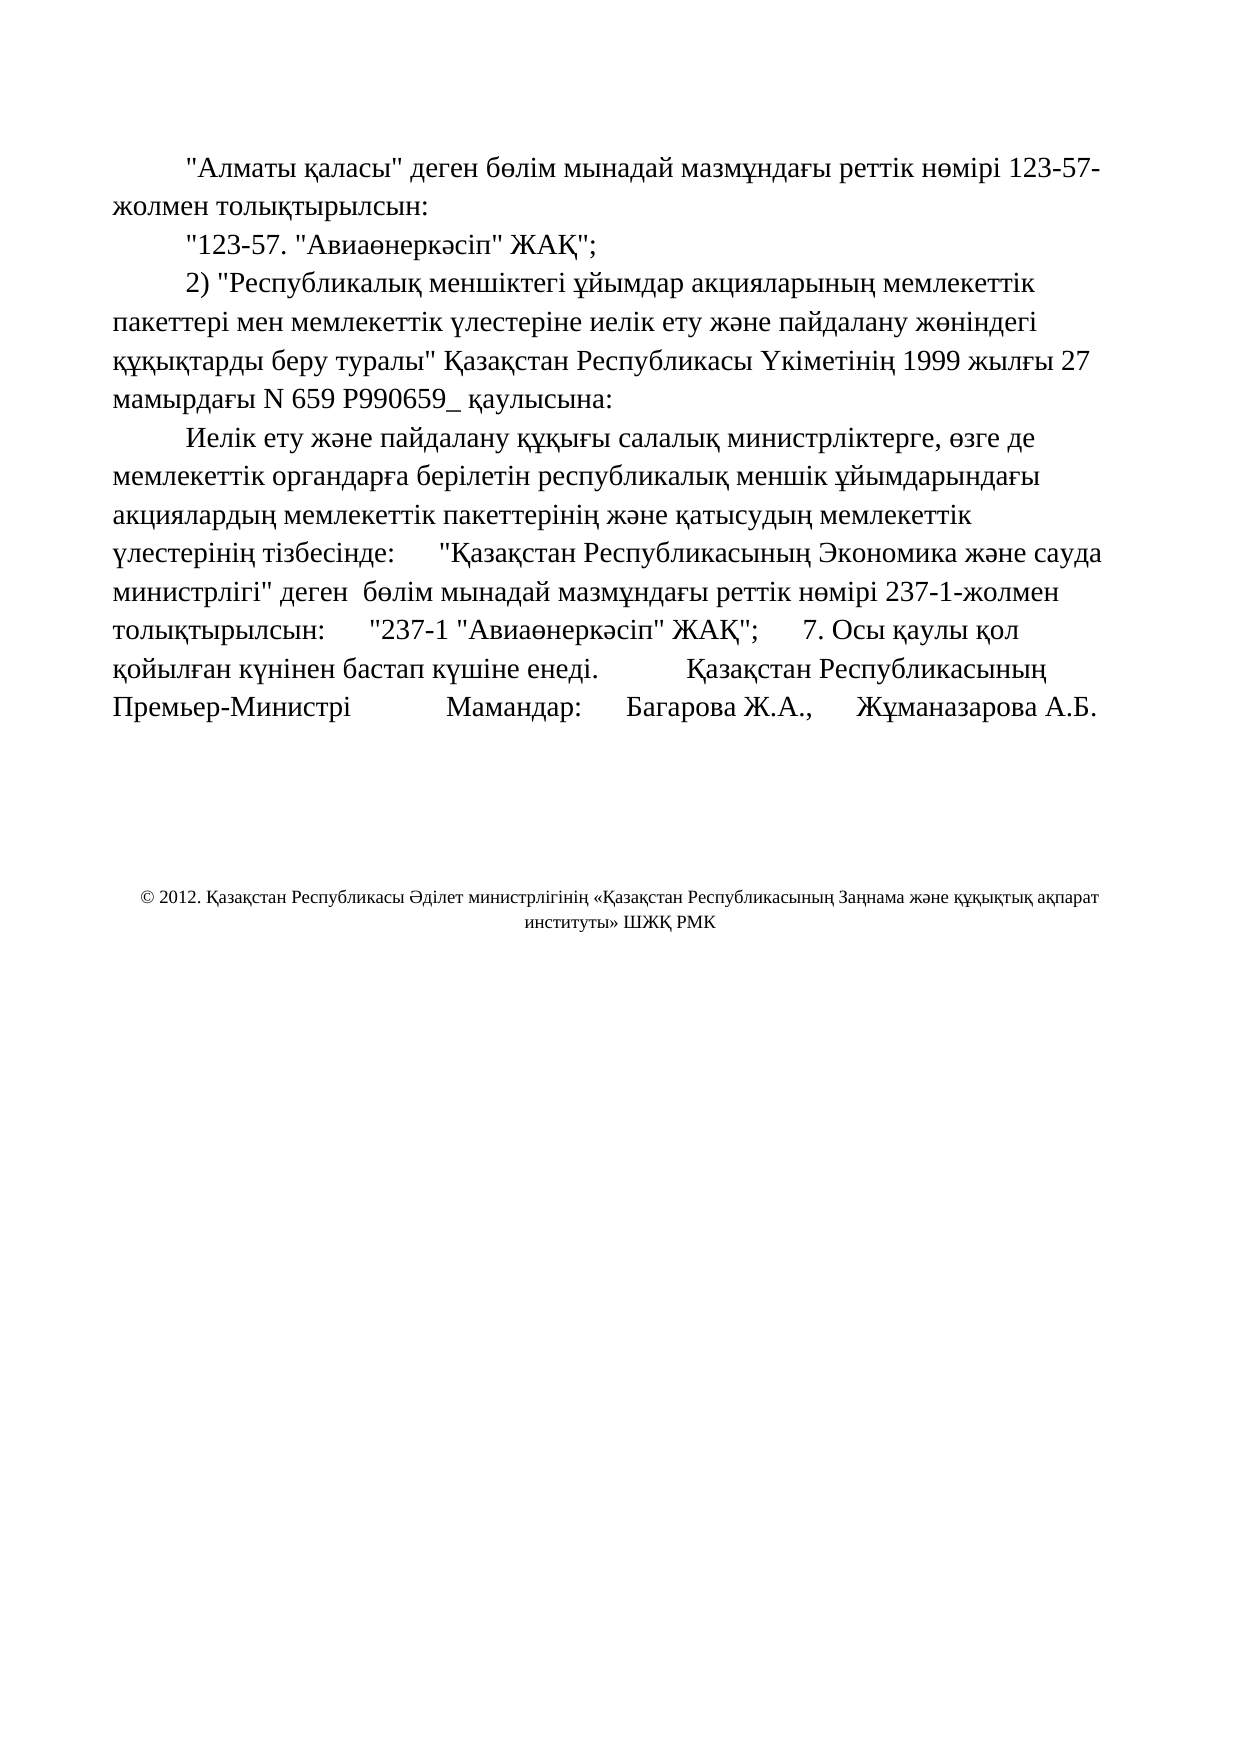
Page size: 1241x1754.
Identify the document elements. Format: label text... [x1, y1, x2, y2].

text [112, 150, 1128, 453]
text © 2012. Қазақстан Республикасы Әділет министрлігінің «Қазақстан Республикасының Заңнама және құқықтық ақпарат институты» ШЖҚ РМК [112, 886, 1128, 933]
text мемлекеттiк органдарға берiлетiн республикалық меншiк ұйымдарындағы акциялардың мемлекеттiк пакеттерiнiң және қатысудың мемлекеттiк үлестерiнiң тiзбесiнде: "Қазақстан Республикасының Экономика және сауда министрлiгi" деген бөлiм мынадай мазмұндағы реттiк нөмiрi 237-1-жолмен толықтырылсын: "237-1 "Авиаөнеркәсiп" ЖАҚ"; 7. Осы қаулы қол қойылған күнiнен бастап күшiне енедi. Қазақстан Республикасының Премьер-Министрі Мамандар: Багарова Ж.А., Жұманазарова А.Б. [112, 458, 1128, 723]
